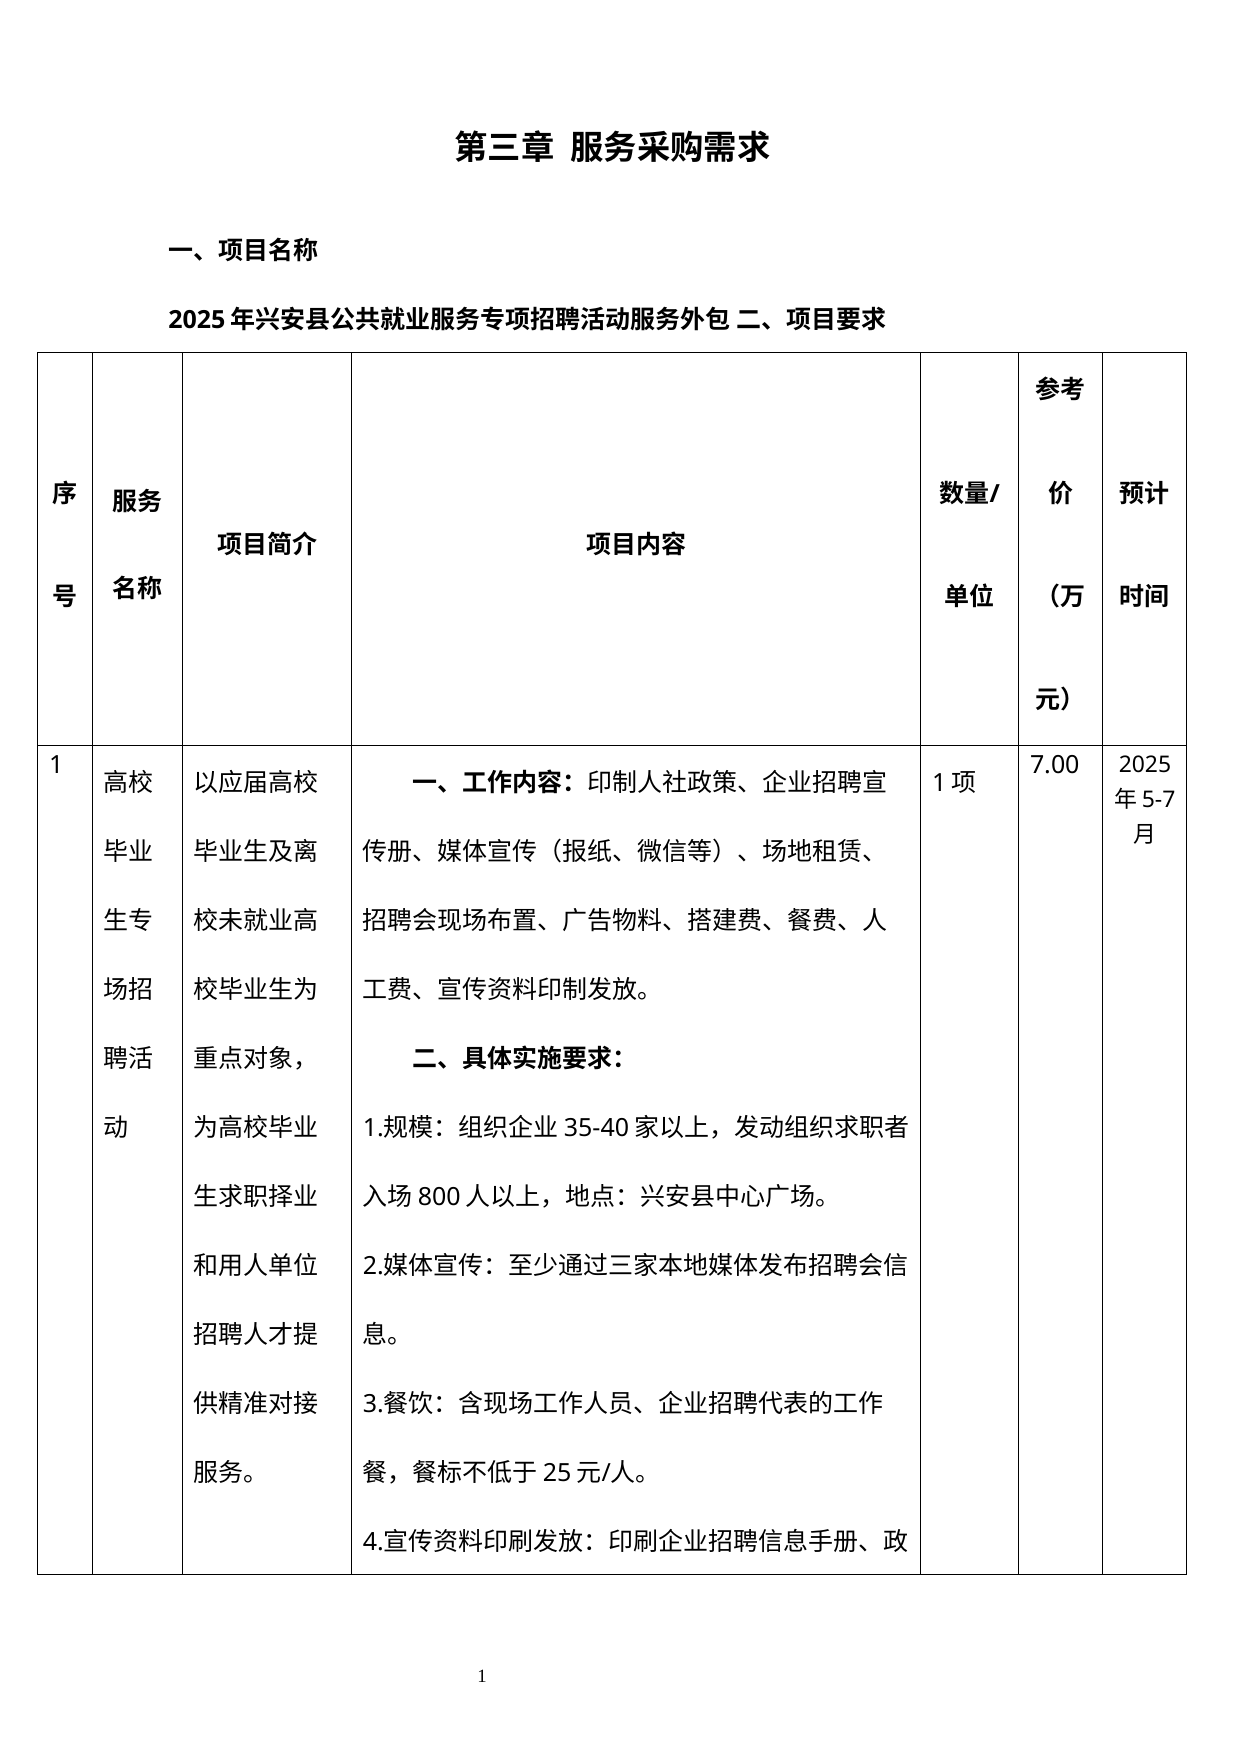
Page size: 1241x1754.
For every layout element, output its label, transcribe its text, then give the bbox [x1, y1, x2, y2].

table_header 项目内容 [352, 353, 920, 745]
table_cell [352, 746, 920, 1573]
table_cell 1 [38, 746, 92, 1573]
text 一、项目名称 [118, 214, 1106, 283]
text 2025年兴安县公共就业服务专项招聘活动服务外包 二、项目要求 [118, 283, 1106, 352]
table_header 预计时间 [1103, 353, 1186, 745]
table_cell 7.00 [1019, 746, 1102, 1573]
table_header 项目简介 [183, 353, 351, 745]
table_cell 1项 [921, 746, 1018, 1573]
list 服务采购需求 [118, 111, 1106, 180]
table_header 数量/单位 [921, 353, 1018, 745]
table_header 参考价（万元） [1019, 353, 1102, 745]
table_cell 2025年5-7月 [1103, 746, 1186, 1573]
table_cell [183, 746, 351, 1573]
table_header 服务 名称 [93, 353, 182, 745]
table_cell 高校毕业生专场招聘活动 [93, 746, 182, 1573]
table_header 序号 [38, 353, 92, 745]
